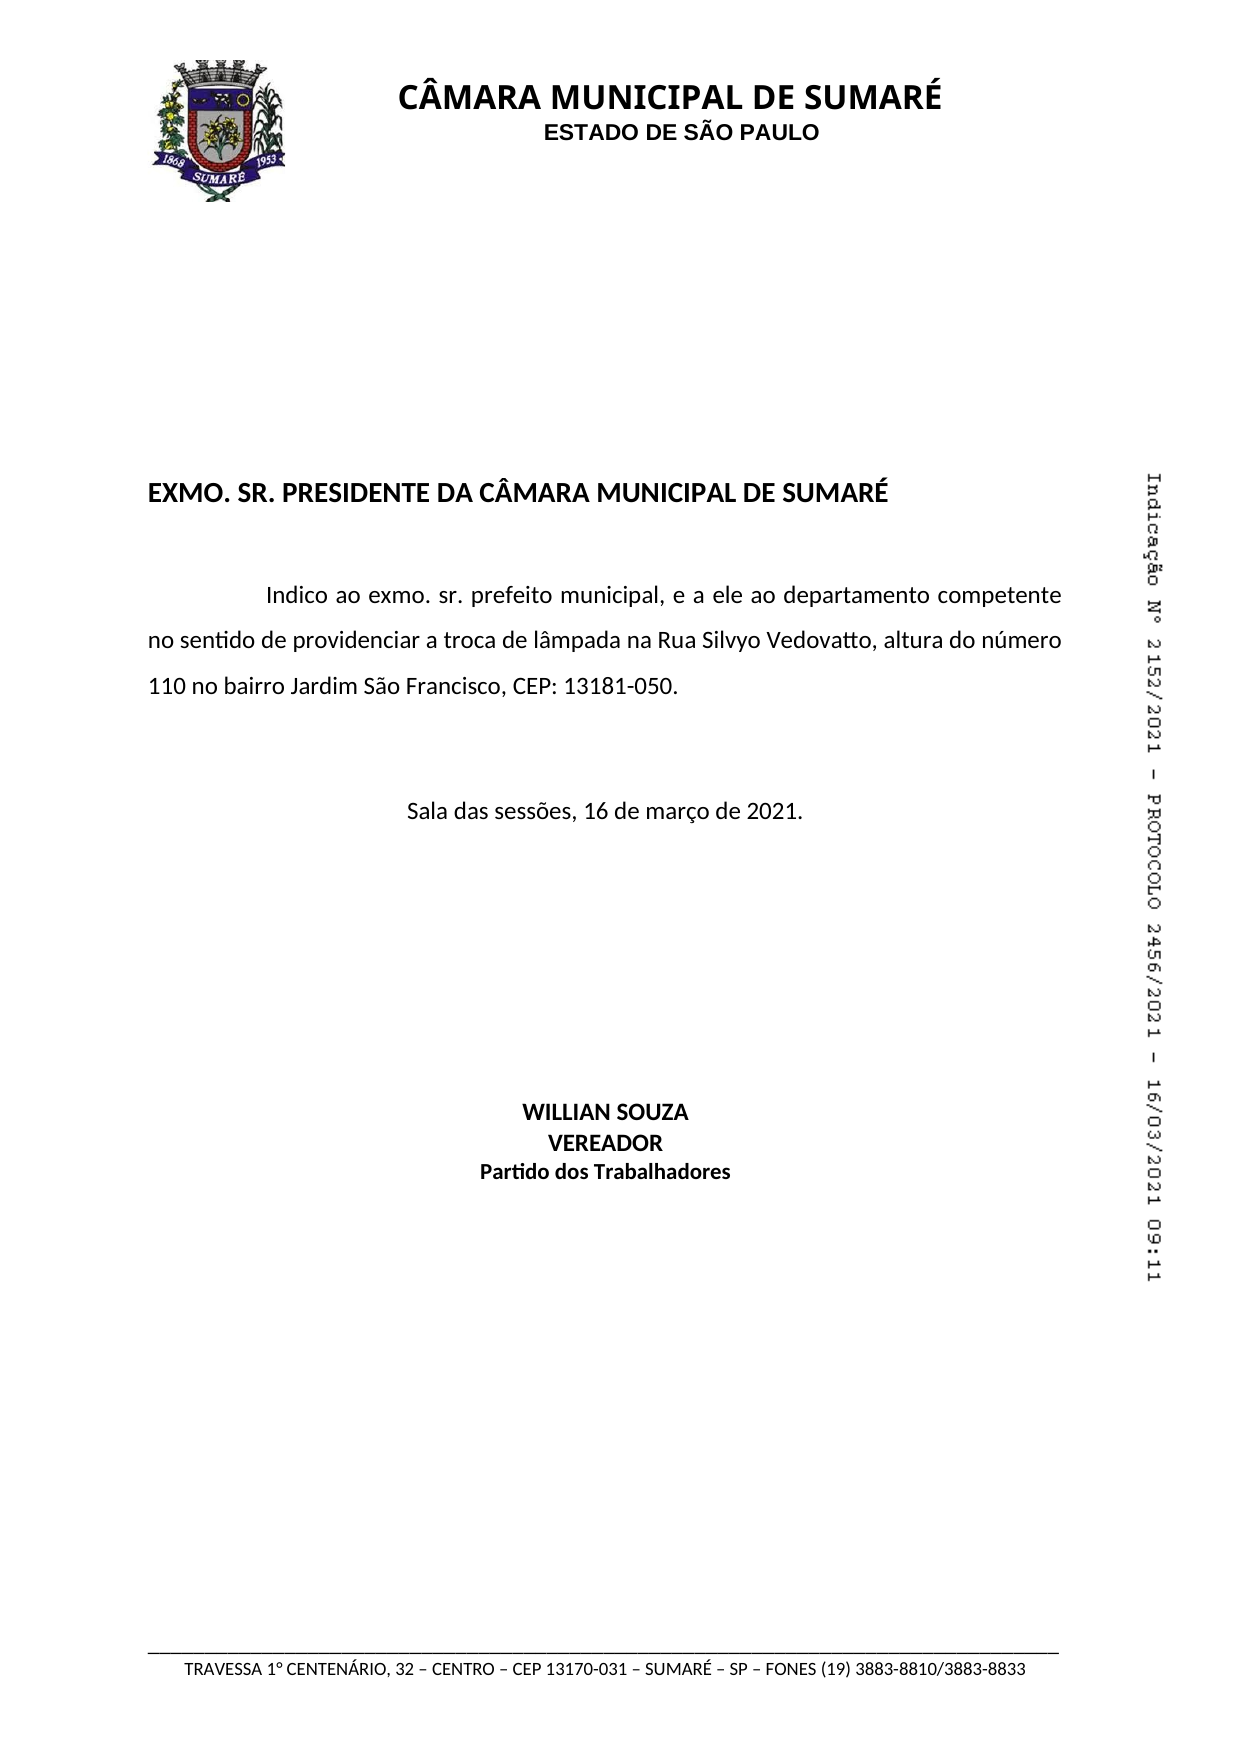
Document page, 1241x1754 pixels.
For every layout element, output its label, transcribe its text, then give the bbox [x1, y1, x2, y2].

picture [147, 60, 286, 202]
text VEREADOR [148, 1127, 1063, 1157]
text Partido dos Trabalhadores [148, 1157, 1063, 1185]
text EXMO. SR. PRESIDENTE DA CÂMARA MUNICIPAL DE SUMARÉ [148, 474, 1063, 510]
text WILLIAN SOUZA [148, 1096, 1063, 1127]
text Sala das sessões, 16 de março de 2021. [148, 795, 1063, 826]
picture [1120, 468, 1183, 1286]
text Indico ao exmo. sr. prefeito municipal, e a ele ao departamento competente no sentido de providenciar a troca de lâmpada na Rua Silvyo Vedovatto, altura do número 110 no bairro Jardim São Francisco, CEP: 13181-050. [148, 579, 1063, 701]
